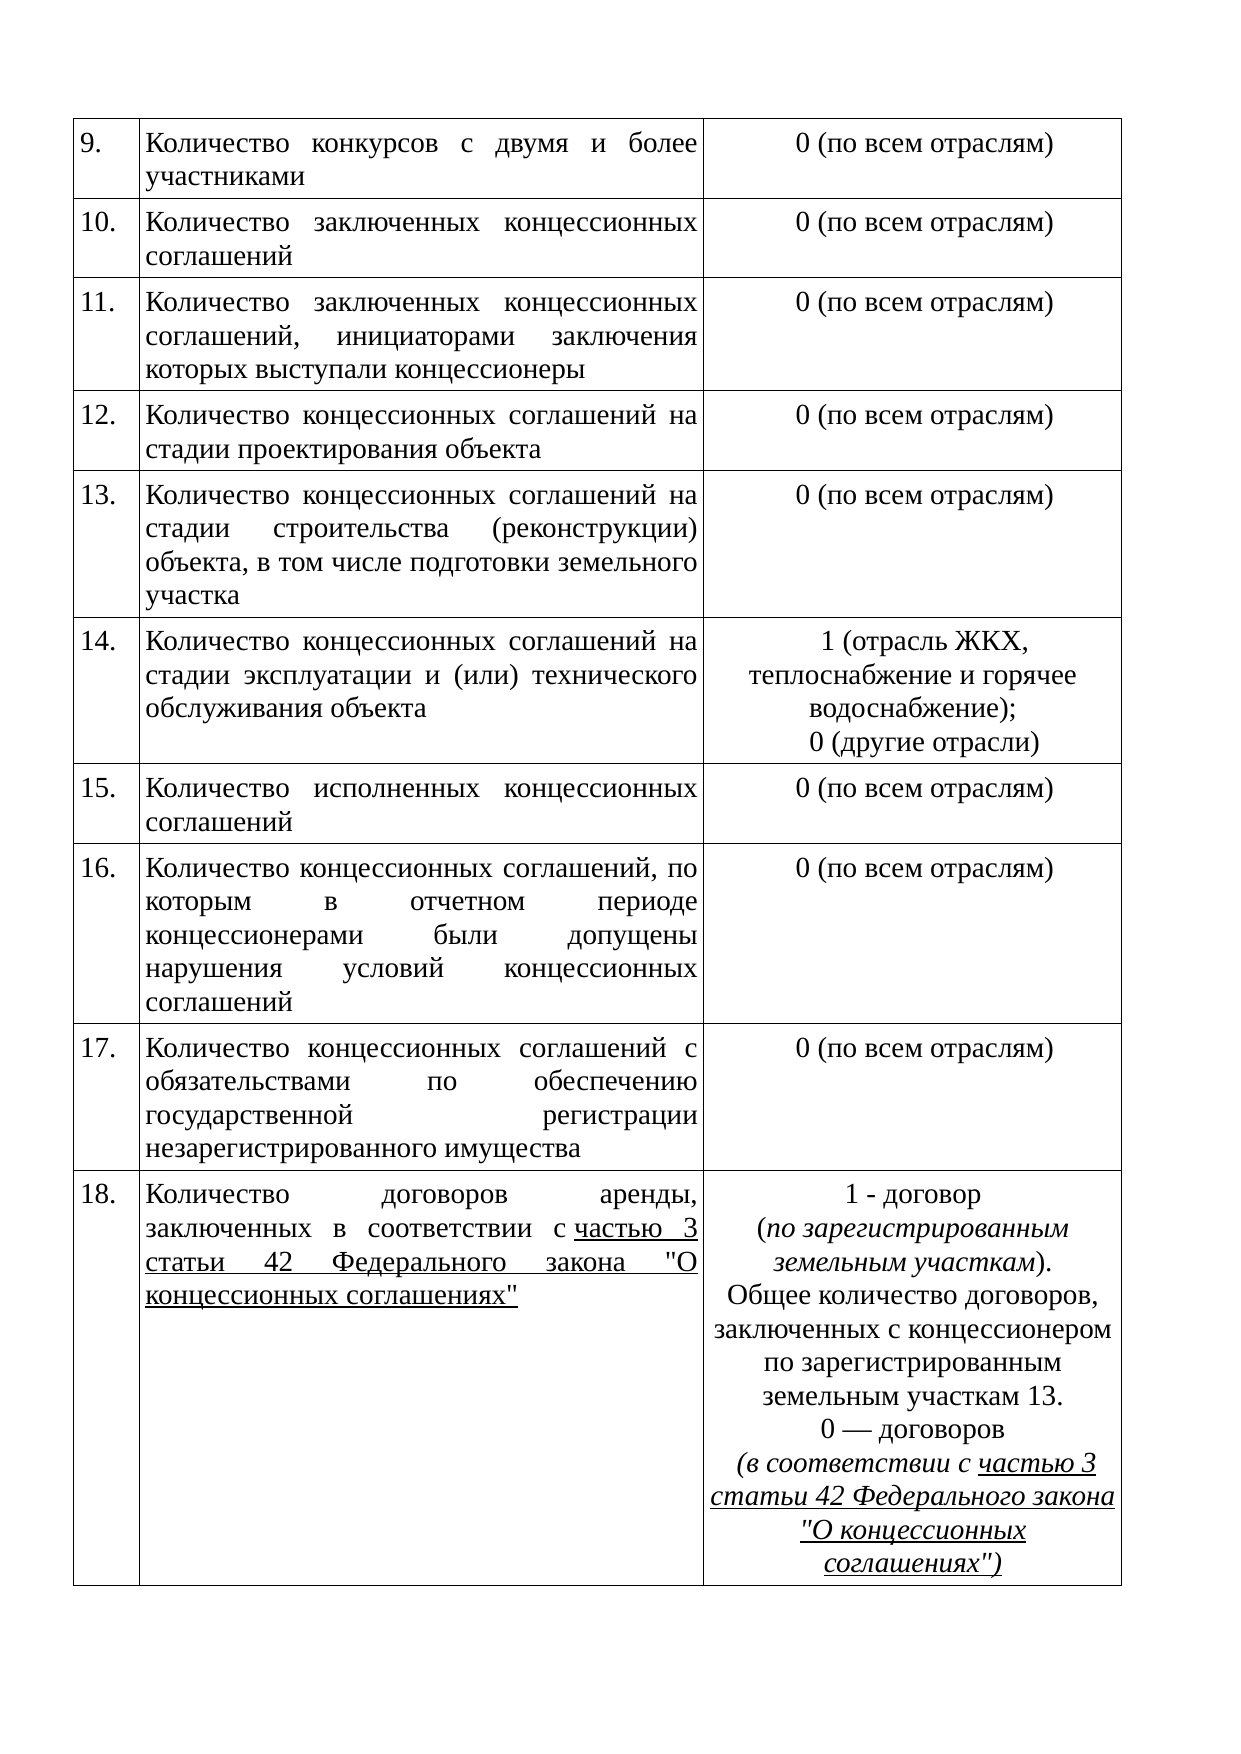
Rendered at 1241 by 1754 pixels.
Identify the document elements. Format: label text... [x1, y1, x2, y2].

table_cell 10. [74, 199, 139, 277]
table_cell Количество концессионных соглашений, по которым в отчетном периоде концессионерами были допущены нарушения условий концессионных соглашений [140, 844, 703, 1023]
table_cell Количество заключенных концессионных соглашений, инициаторами заключения которых выступали концессионеры [140, 278, 703, 390]
table_cell 17. [74, 1024, 139, 1170]
table_cell Количество концессионных соглашений с обязательствами по обеспечению государственной регистрации незарегистрированного имущества [140, 1024, 703, 1170]
table_cell 0 (по всем отраслям) [704, 764, 1121, 843]
table_cell 16. [74, 844, 139, 1023]
table_cell 0 (по всем отраслям) [704, 1024, 1121, 1170]
table_cell 0 (по всем отраслям) [704, 471, 1121, 617]
table_cell Количество конкурсов с двумя и более участниками [140, 119, 703, 198]
table_cell 0 (по всем отраслям) [704, 844, 1121, 1023]
table_cell 1 (отрасль ЖКХ, теплоснабжение и горячее водоснабжение); 0 (другие отрасли) [704, 618, 1121, 763]
table_cell 0 (по всем отраслям) [704, 199, 1121, 277]
table_cell 12. [74, 391, 139, 470]
table_cell 0 (по всем отраслям) [704, 278, 1121, 390]
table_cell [704, 119, 1121, 198]
table_cell Количество заключенных концессионных соглашений [140, 199, 703, 277]
table_cell 14. [74, 618, 139, 763]
table_cell 15. [74, 764, 139, 843]
table_cell 18. [74, 1171, 139, 1585]
table_cell Количество концессионных соглашений на стадии проектирования объекта [140, 391, 703, 470]
table_cell Количество исполненных концессионных соглашений [140, 764, 703, 843]
table_cell Количество концессионных соглашений на стадии строительства (реконструкции) объекта, в том числе подготовки земельного участка [140, 471, 703, 617]
table_cell 9. [74, 119, 139, 198]
table_cell 11. [74, 278, 139, 390]
table_cell 13. [74, 471, 139, 617]
table_cell Количество договоров аренды, заключенных в соответствии с частью 3 статьи 42 Федерального закона "О концессионных соглашениях" [140, 1171, 703, 1585]
table_cell 0 (по всем отраслям) [704, 391, 1121, 470]
table_cell Количество концессионных соглашений на стадии эксплуатации и (или) технического обслуживания объекта [140, 618, 703, 763]
table_cell 1 - договор (по зарегистрированным земельным участкам). Общее количество договоров, заключенных с концессионером по зарегистрированным земельным участкам 13. 0 — договоров (в соответствии с частью 3 статьи 42 Федерального закона "О концессионных соглашениях") [704, 1171, 1121, 1585]
